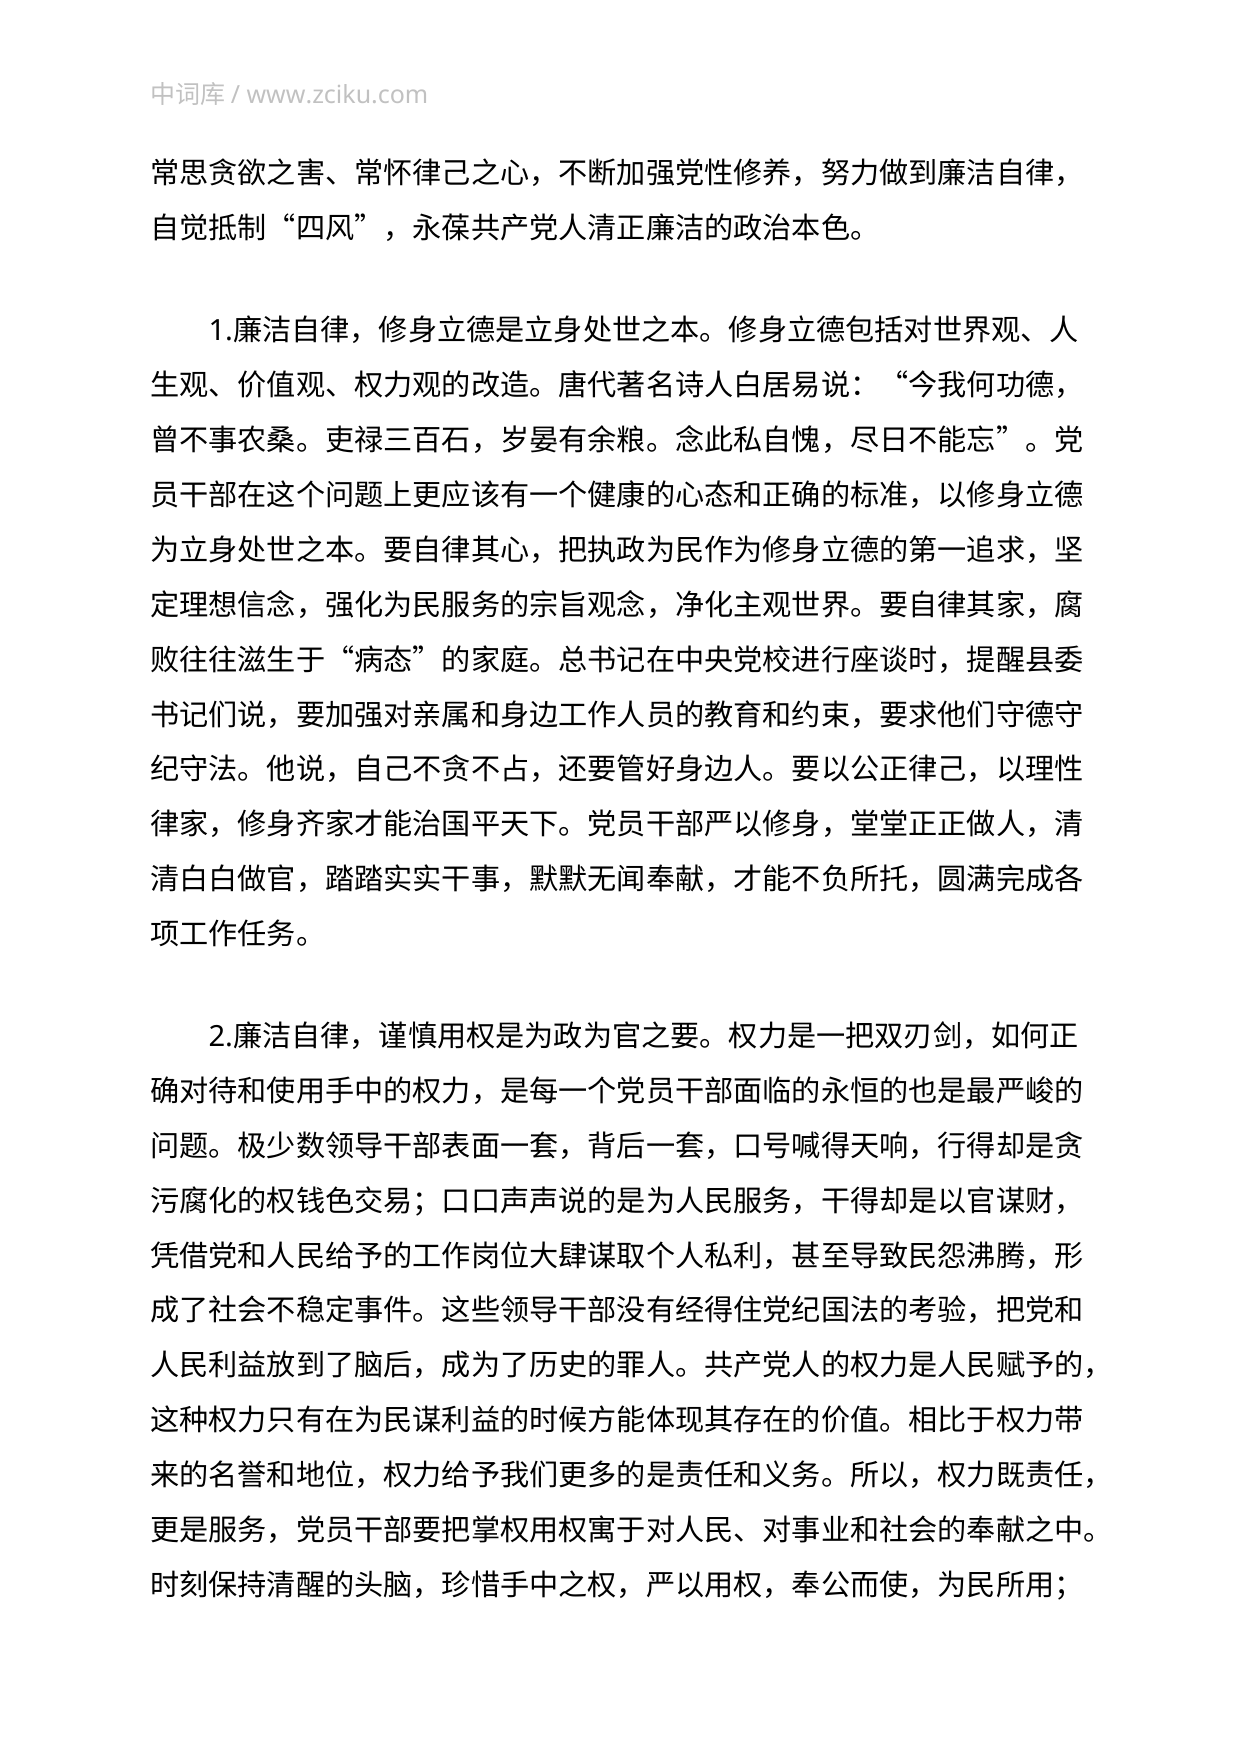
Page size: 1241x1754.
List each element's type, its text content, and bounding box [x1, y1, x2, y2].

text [150, 150, 1090, 247]
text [150, 1012, 1090, 1604]
text 1.廉洁自律，修身立德是立身处世之本。修身立德包括对世界观、人生观、价值观、权力观的改造。唐代著名诗人白居易说：“今我何功德，曾不事农桑。吏禄三百石，岁晏有余粮。念此私自愧，尽日不能忘”。党员干部在这个问题上更应该有一个健康的心态和正确的标准，以修身立德为立身处世之本。要自律其心，把执政为民作为修身立德的第一追求，坚定理想信念，强化为民服务的宗旨观念，净化主观世界。要自律其家，腐败往往滋生于“病态”的家庭。总书记在中央党校进行座谈时，提醒县委书记们说，要加强对亲属和身边工作人员的教育和约束，要求他们守德守纪守法。他说，自己不贪不占，还要管好身边人。要以公正律己，以理性律家，修身齐家才能治国平天下。党员干部严以修身，堂堂正正做人，清清白白做官，踏踏实实干事，默默无闻奉献，才能不负所托，圆满完成各项工作任务。 [150, 307, 1090, 953]
